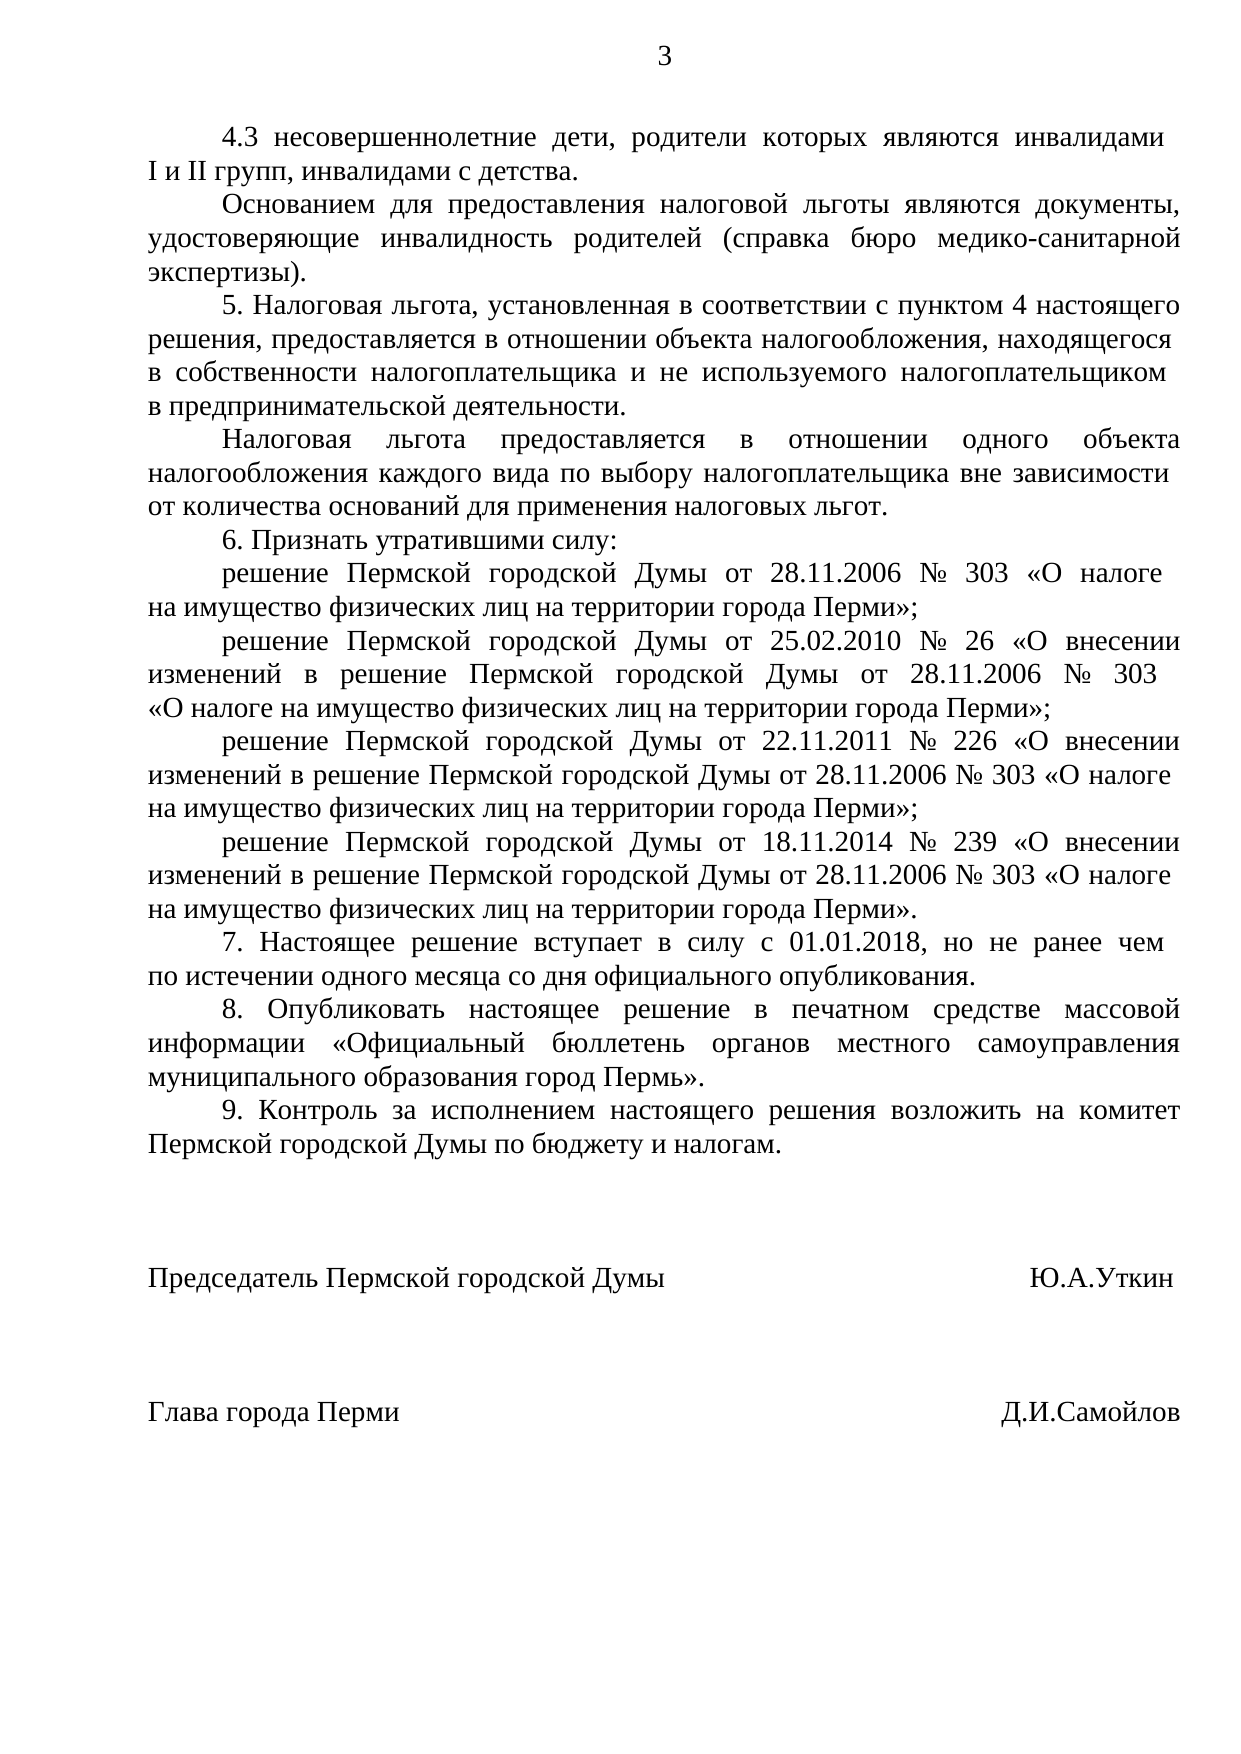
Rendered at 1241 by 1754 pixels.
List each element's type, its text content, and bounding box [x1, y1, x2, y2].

text Налоговая льгота предоставляется в отношении одного объекта налогообложения каждого вида по выбору налогоплательщика вне зависимости от количества оснований для применения налоговых льгот. [148, 421, 1181, 522]
text 4.3 несовершеннолетние дети, родители которых являются инвалидами I и II групп, инвалидами с детства. [148, 119, 1181, 187]
text Председатель Пермской городской Думы Ю.А.Уткин [148, 1260, 1181, 1293]
text решение Пермской городской Думы от 18.11.2014 № 239 «О внесении изменений в решение Пермской городской Думы от 28.11.2006 № 303 «О налоге на имущество физических лиц на территории города Перми». [148, 824, 1181, 924]
text Основанием для предоставления налоговой льготы являются документы, удостоверяющие инвалидность родителей (справка бюро медико-санитарной экспертизы). [148, 187, 1181, 287]
text 6. Признать утратившими силу: [148, 522, 1181, 556]
text 9. Контроль за исполнением настоящего решения возложить на комитет Пермской городской Думы по бюджету и налогам. [148, 1092, 1181, 1159]
text решение Пермской городской Думы от 22.11.2011 № 226 «О внесении изменений в решение Пермской городской Думы от 28.11.2006 № 303 «О налоге на имущество физических лиц на территории города Перми»; [148, 723, 1181, 824]
text 5. Налоговая льгота, установленная в соответствии с пунктом 4 настоящего решения, предоставляется в отношении объекта налогообложения, находящегося в собственности налогоплательщика и не используемого налогоплательщиком в предпринимательской деятельности. [148, 287, 1181, 421]
text 8. Опубликовать настоящее решение в печатном средстве массовой информации «Официальный бюллетень органов местного самоуправления муниципального образования город Пермь». [148, 992, 1181, 1092]
text решение Пермской городской Думы от 25.02.2010 № 26 «О внесении изменений в решение Пермской городской Думы от 28.11.2006 № 303 «О налоге на имущество физических лиц на территории города Перми»; [148, 623, 1181, 723]
text 7. Настоящее решение вступает в силу с 01.01.2018, но не ранее чем по истечении одного месяца со дня официального опубликования. [148, 924, 1181, 992]
text решение Пермской городской Думы от 28.11.2006 № 303 «О налоге на имущество физических лиц на территории города Перми»; [148, 556, 1181, 623]
text Глава города Перми Д.И.Самойлов [148, 1394, 1181, 1428]
